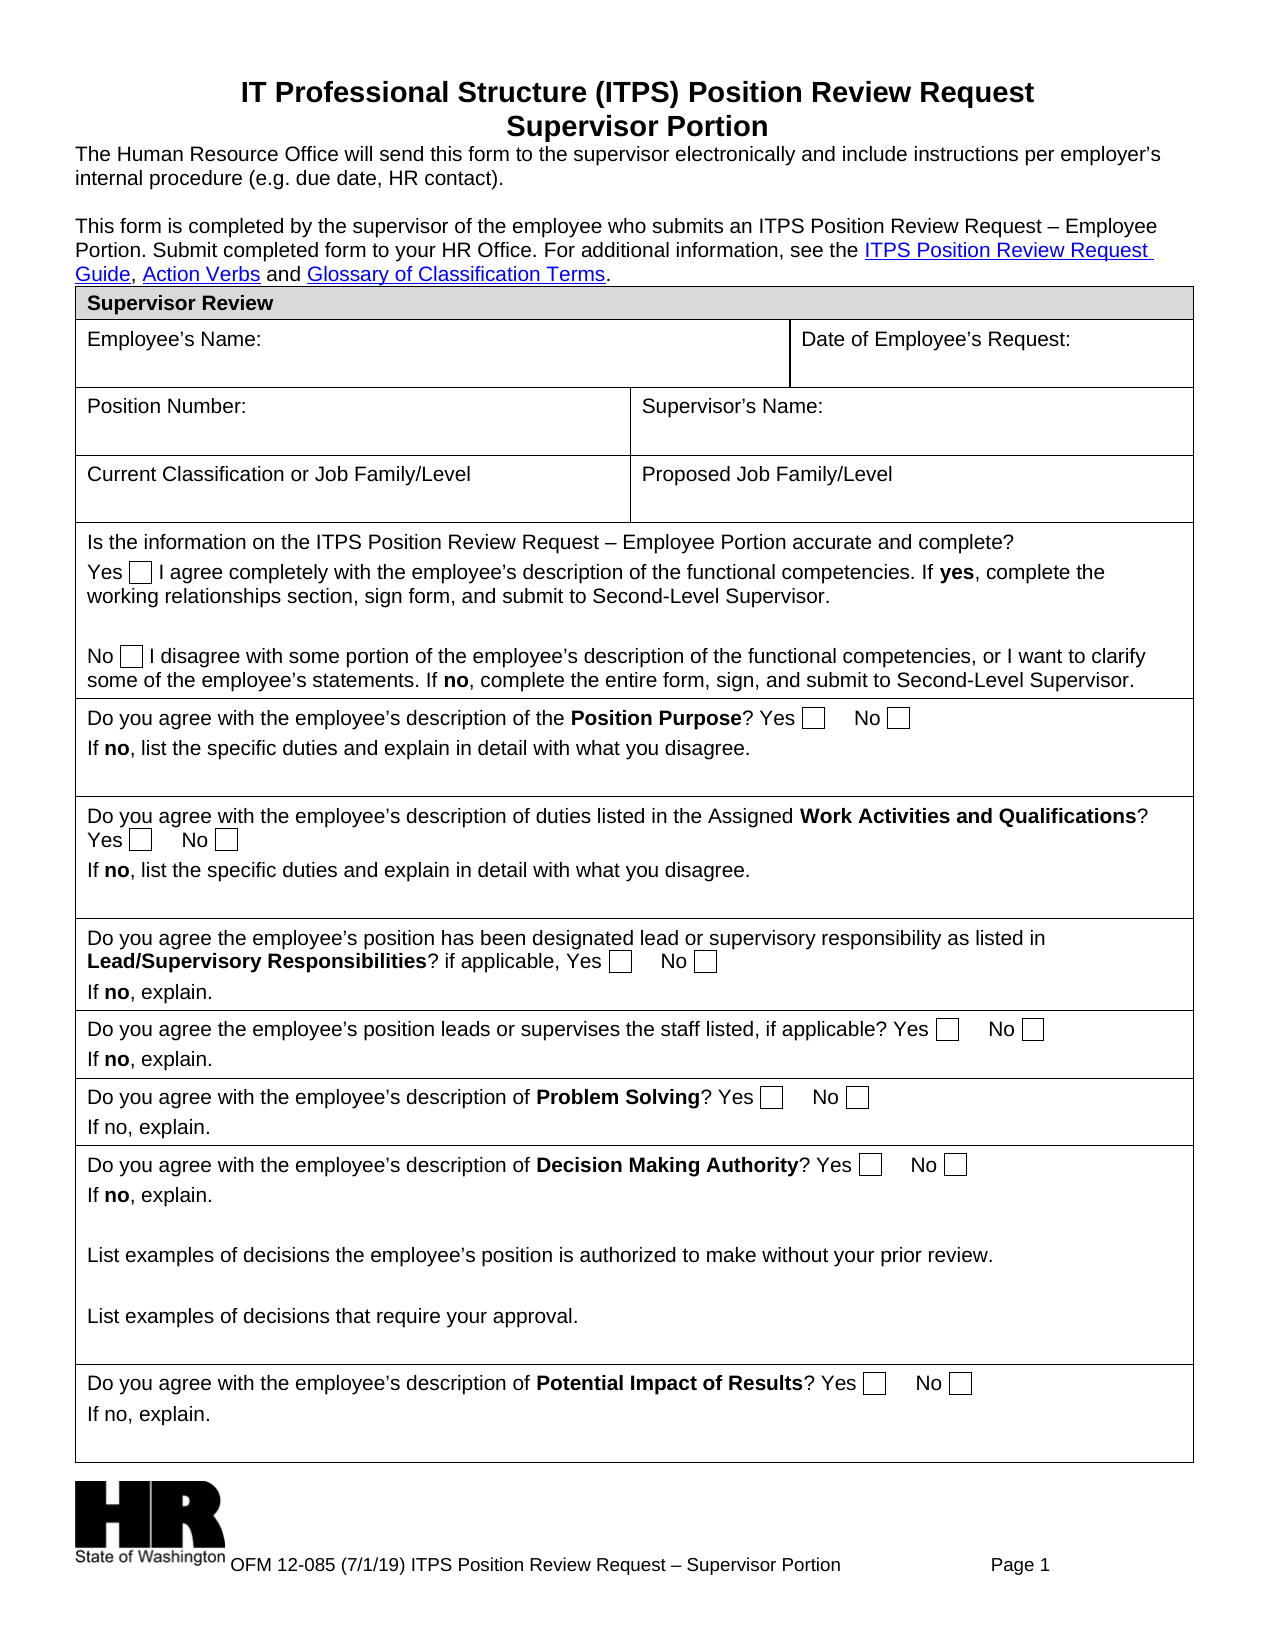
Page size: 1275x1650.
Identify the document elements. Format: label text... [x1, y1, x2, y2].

text Supervisor Portion [75, 108, 1200, 142]
table_cell Is the information on the ITPS Position Review Request – Employee Portion accurate and complete? Yes I agree completely with the employee’s description of the functional competencies. If yes, complete the working relationships section, sign form, and submit to Second-Level Supervisor. No I disagree with some portion of the employee’s description of the functional competencies, or I want to clarify some of the employee’s statements. If no, complete the entire form, sign, and submit to Second-Level Supervisor. [76, 523, 1193, 698]
table_cell Do you agree with the employee’s description of Decision Making Authority? Yes No If no, explain. List examples of decisions the employee’s position is authorized to make without your prior review. List examples of decisions that require your approval. [76, 1146, 1193, 1364]
table_cell Supervisor’s Name: [631, 388, 1193, 454]
table_header Supervisor Review [76, 287, 1193, 319]
text This form is completed by the supervisor of the employee who submits an ITPS Position Review Request – Employee Portion. Submit completed form to your HR Office. For additional information, see the ITPS Position Review Request Guide, Action Verbs and Glossary of Classification Terms. [75, 214, 1200, 286]
table_cell Position Number: [76, 388, 630, 454]
table_cell Proposed Job Family/Level [631, 456, 1193, 522]
table_cell Do you agree with the employee’s description of Problem Solving? Yes No If no, explain. [76, 1079, 1193, 1145]
table_cell Date of Employee’s Request: [791, 320, 1193, 387]
table_cell Do you agree with the employee’s description of duties listed in the Assigned Work Activities and Qualifications? Yes No If no, list the specific duties and explain in detail with what you disagree. [76, 797, 1193, 918]
table_cell Do you agree the employee’s position has been designated lead or supervisory responsibility as listed in Lead/Supervisory Responsibilities? if applicable, Yes No If no, explain. [76, 919, 1193, 1010]
table_cell Do you agree the employee’s position leads or supervises the staff listed, if applicable? Yes No If no, explain. [76, 1011, 1193, 1077]
table_cell Current Classification or Job Family/Level [76, 456, 630, 522]
table_cell Do you agree with the employee’s description of the Position Purpose? Yes No If no, list the specific duties and explain in detail with what you disagree. [76, 699, 1193, 796]
text The Human Resource Office will send this form to the supervisor electronically and include instructions per employer’s internal procedure (e.g. due date, HR contact). [75, 142, 1200, 190]
table_cell Employee’s Name: [76, 320, 789, 387]
text IT Professional Structure (ITPS) Position Review Request [75, 75, 1200, 108]
picture [75, 1481, 226, 1571]
